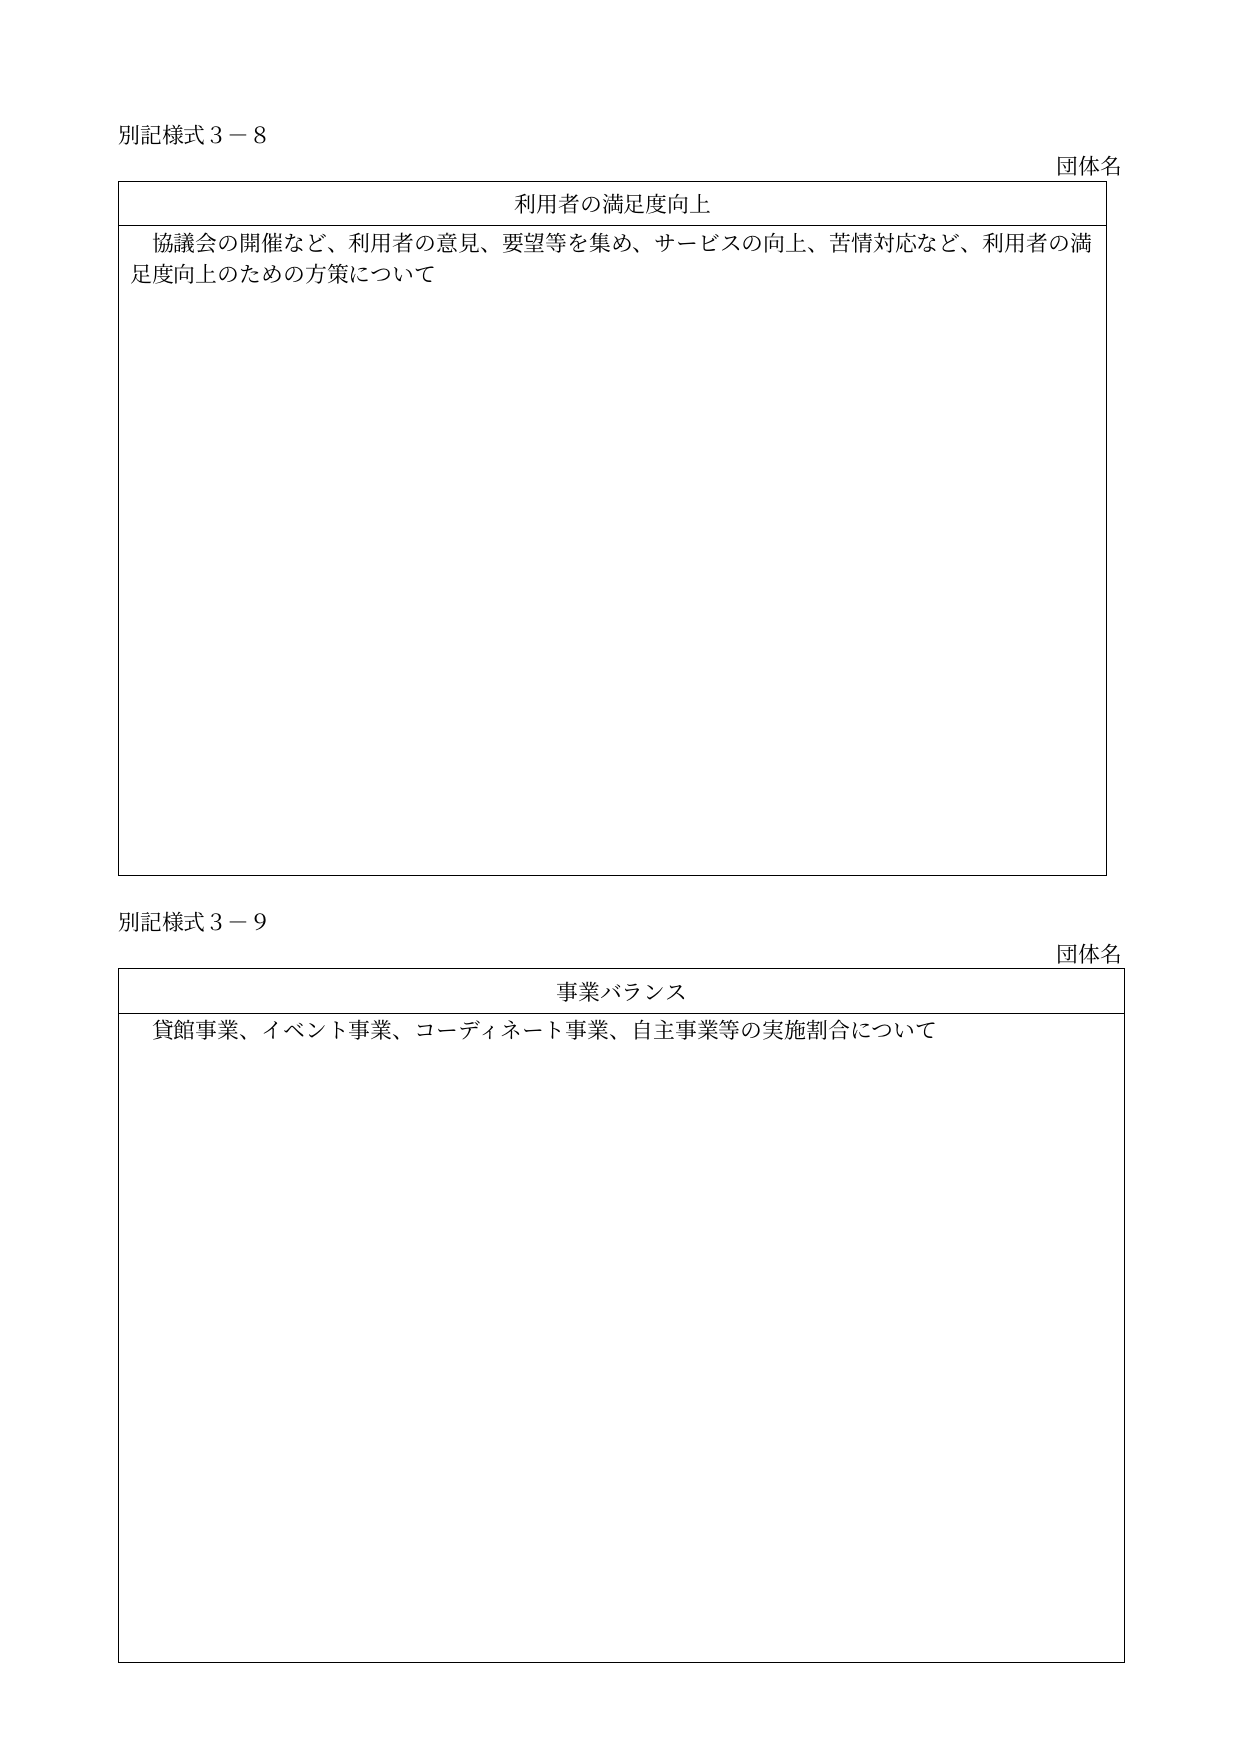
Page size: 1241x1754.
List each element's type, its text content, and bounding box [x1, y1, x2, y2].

text 別記様式３－８ [118, 118, 1122, 149]
text 別記様式３－９ [118, 905, 1122, 937]
text 団体名 [118, 149, 1122, 181]
text 団体名 [118, 937, 1122, 968]
table_header 事業バランス [119, 969, 1124, 1012]
table_cell 協議会の開催など、利用者の意見、要望等を集め、サービスの向上、苦情対応など、利用者の満足度向上のための方策について [119, 226, 1106, 874]
table_cell 貸館事業、イベント事業、コーディネート事業、自主事業等の実施割合について [119, 1014, 1124, 1662]
table_header 利用者の満足度向上 [119, 182, 1106, 225]
